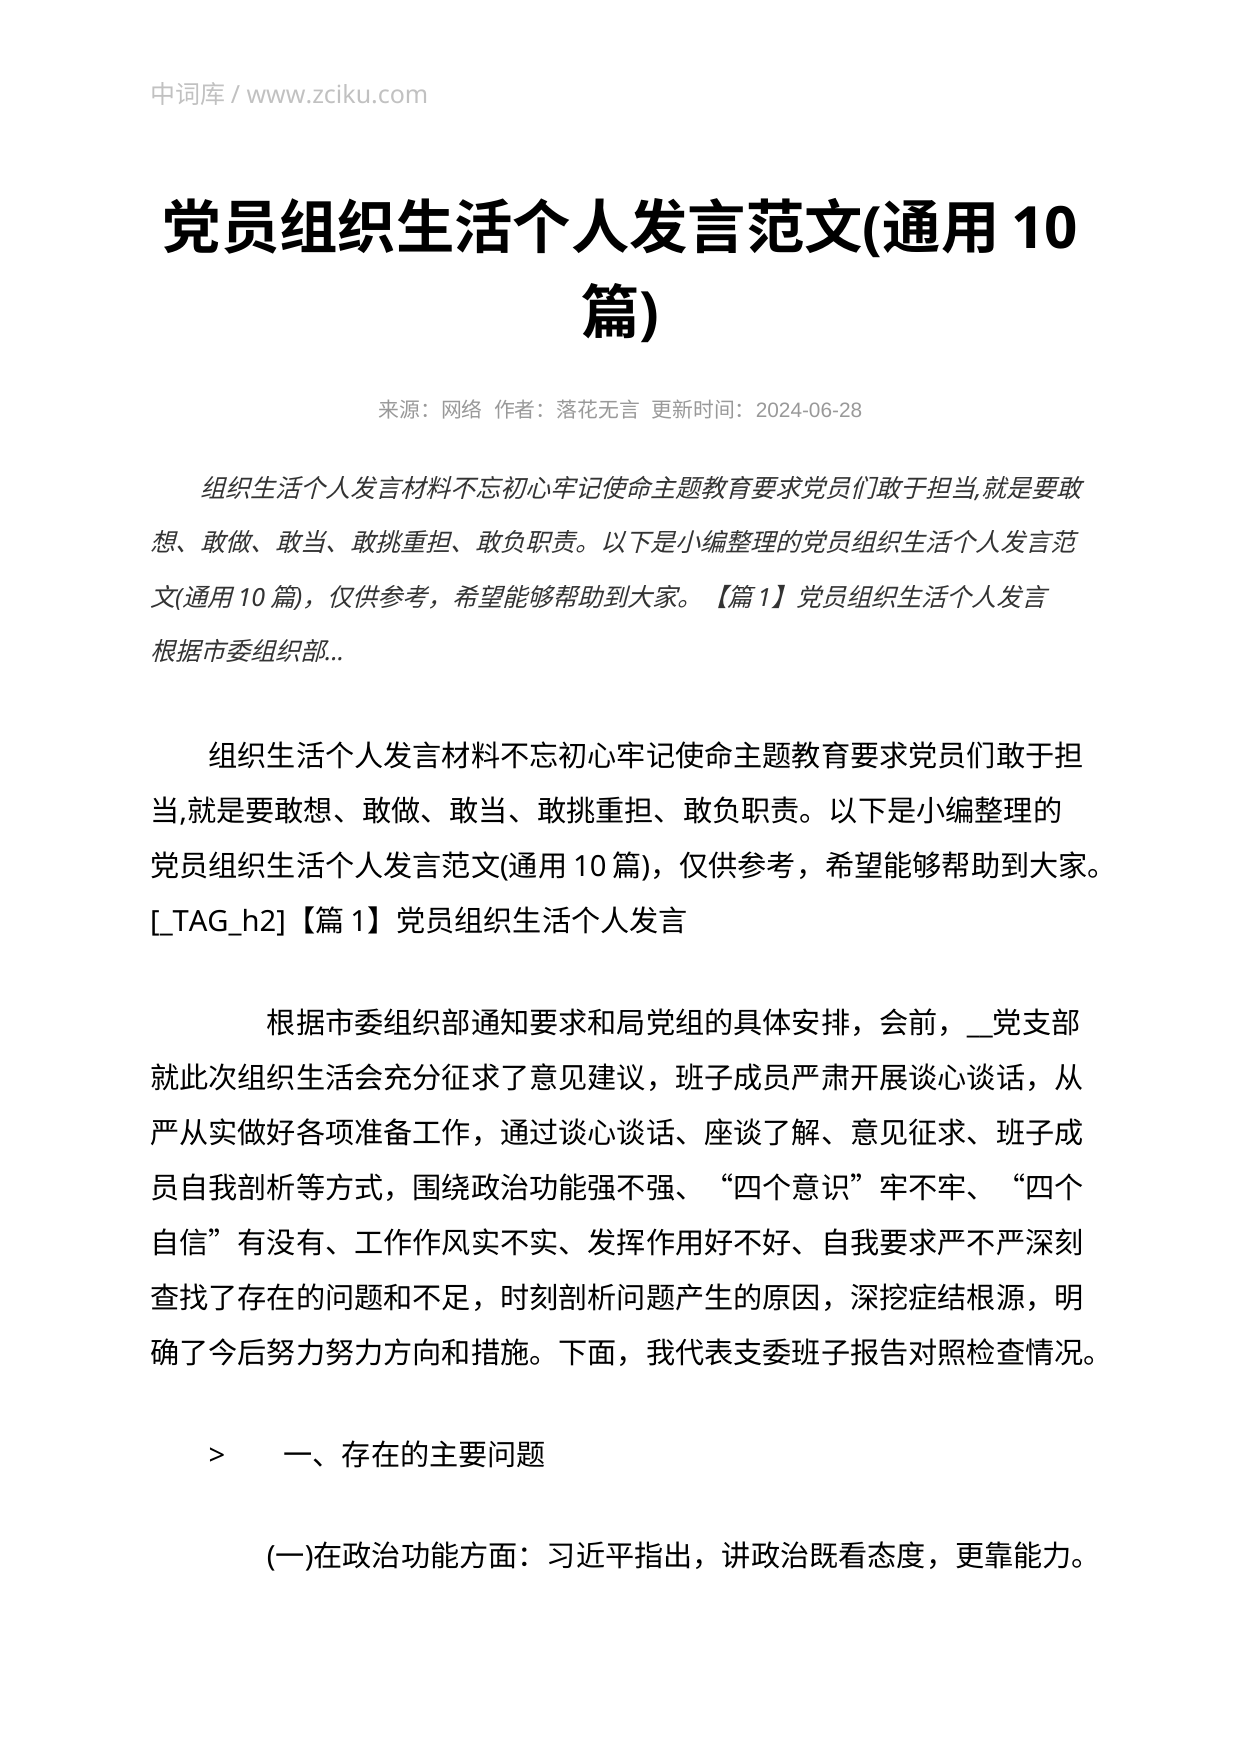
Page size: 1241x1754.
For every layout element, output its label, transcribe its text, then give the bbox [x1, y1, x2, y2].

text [150, 1533, 1090, 1575]
text > 一、存在的主要问题 [150, 1431, 1090, 1473]
text 组织生活个人发言材料不忘初心牢记使命主题教育要求党员们敢于担当,就是要敢想、敢做、敢当、敢挑重担、敢负职责。以下是小编整理的党员组织生活个人发言范文(通用10篇)，仅供参考，希望能够帮助到大家。[_TAG_h2]【篇1】党员组织生活个人发言 [150, 733, 1090, 940]
text 来源：网络 作者：落花无言 更新时间：2024-06-28 [150, 398, 1090, 422]
text 根据市委组织部通知要求和局党组的具体安排，会前，__党支部就此次组织生活会充分征求了意见建议，班子成员严肃开展谈心谈话，从严从实做好各项准备工作，通过谈心谈话、座谈了解、意见征求、班子成员自我剖析等方式，围绕政治功能强不强、“四个意识”牢不牢、“四个自信”有没有、工作作风实不实、发挥作用好不好、自我要求严不严深刻查找了存在的问题和不足，时刻剖析问题产生的原因，深挖症结根源，明确了今后努力努力方向和措施。下面，我代表支委班子报告对照检查情况。 [150, 1000, 1090, 1372]
text 组织生活个人发言材料不忘初心牢记使命主题教育要求党员们敢于担当,就是要敢想、敢做、敢当、敢挑重担、敢负职责。以下是小编整理的党员组织生活个人发言范文(通用10篇)，仅供参考，希望能够帮助到大家。【篇1】党员组织生活个人发言 根据市委组织部... [150, 468, 1090, 668]
subtitle 党员组织生活个人发言范文(通用10篇) [150, 181, 1090, 351]
